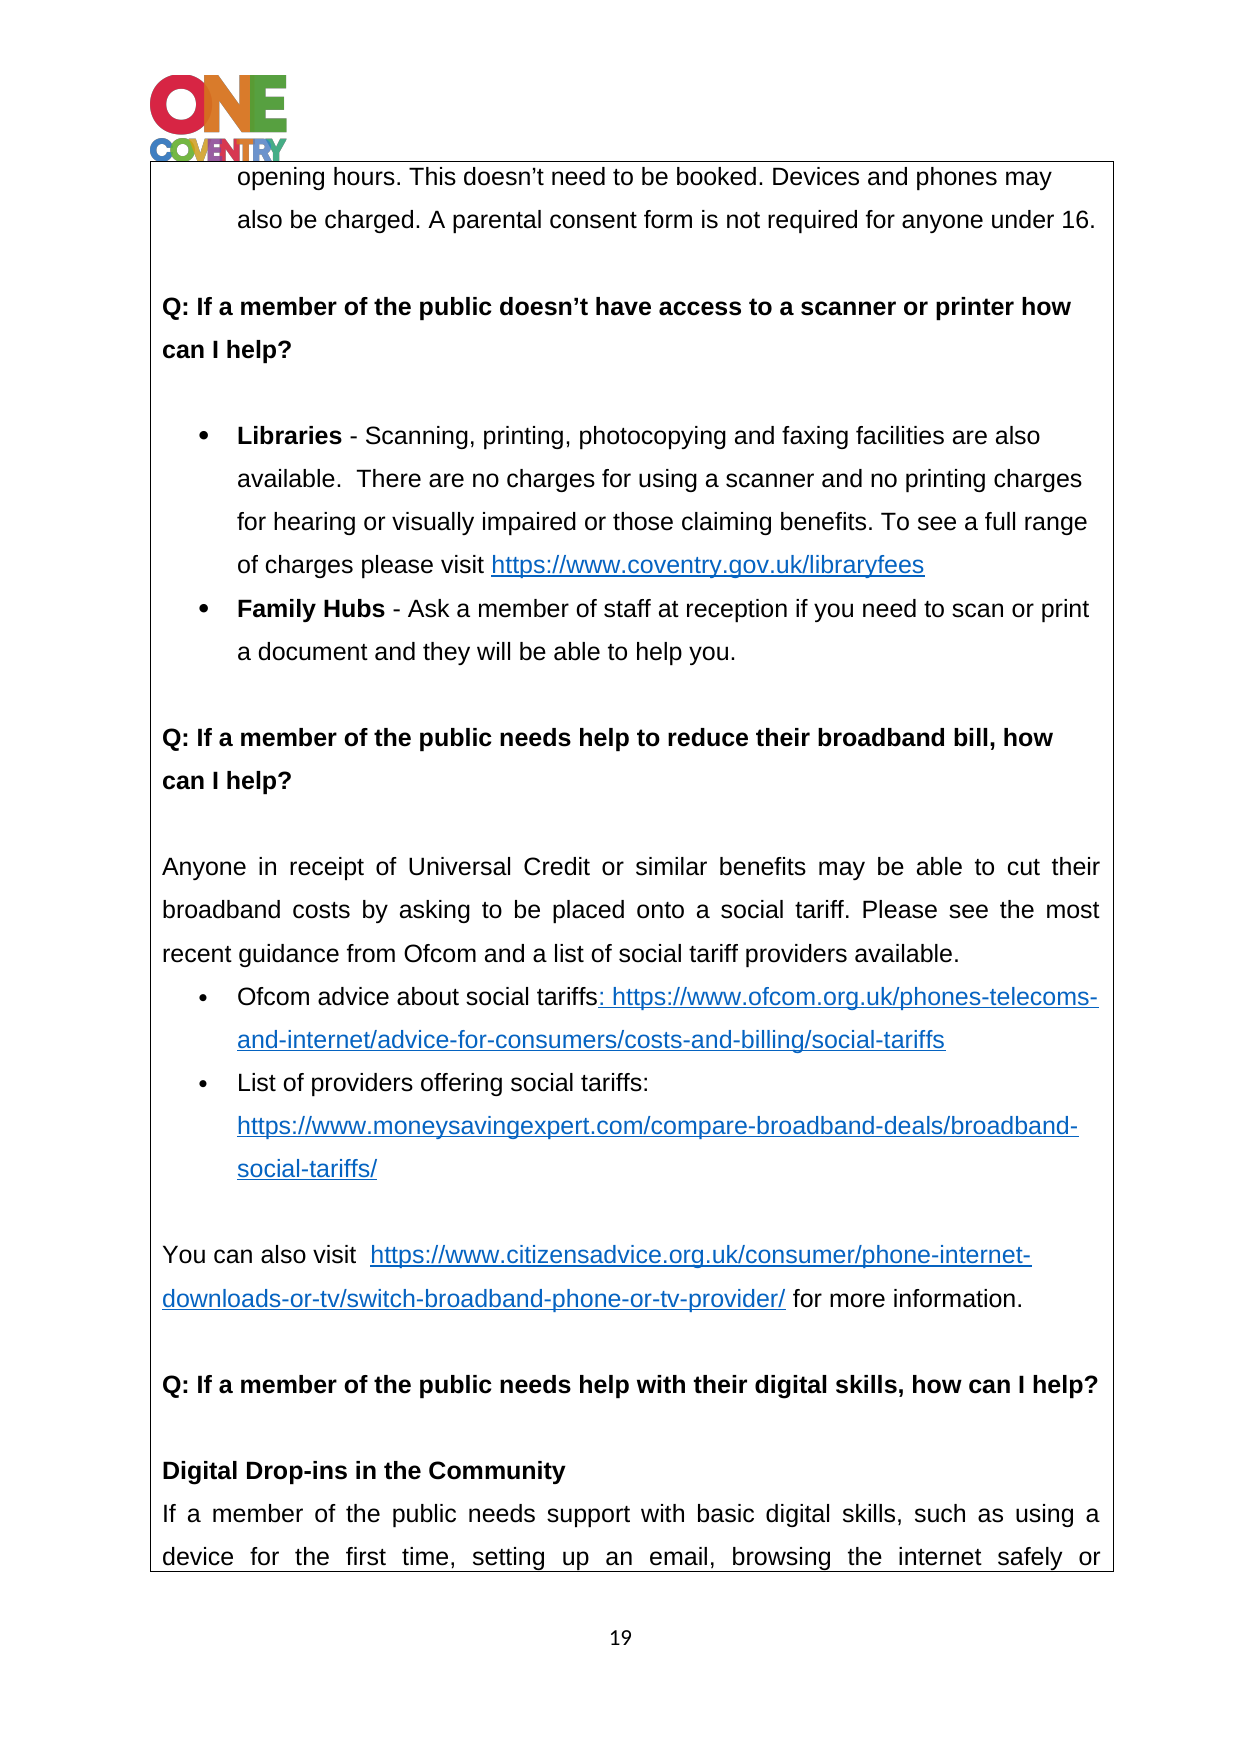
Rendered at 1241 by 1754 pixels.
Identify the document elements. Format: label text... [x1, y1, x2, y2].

picture [150, 75, 287, 161]
